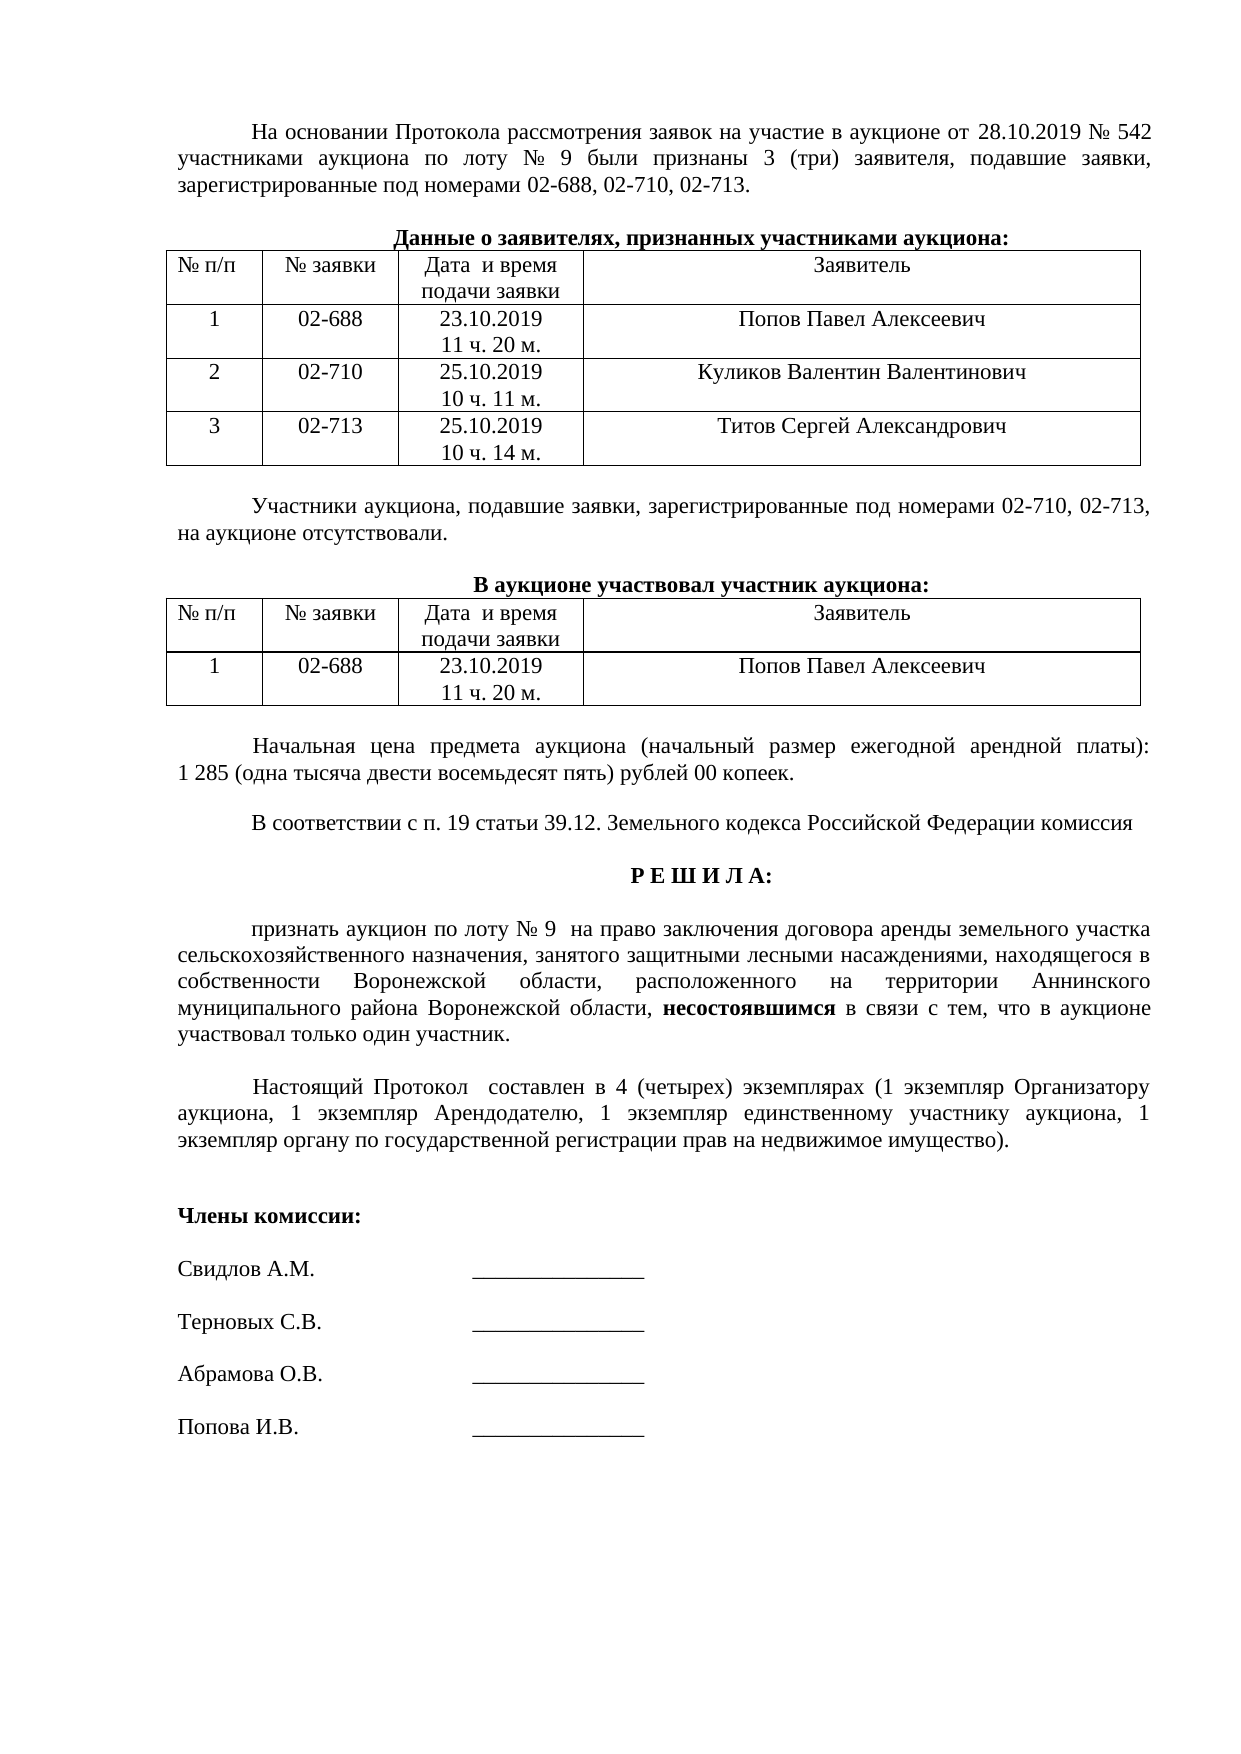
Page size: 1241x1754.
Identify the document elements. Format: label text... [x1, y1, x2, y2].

table_cell 3 [167, 412, 262, 465]
subtitle На основании Протокола рассмотрения заявок на участие в аукционе от 28.10.2019 № 542 участниками аукциона по лоту № 9 были признаны 3 (три) заявителя, подавшие заявки, зарегистрированные под номерами 02-688, 02-710, 02-713. [177, 118, 1152, 197]
text Терновых С.В. _______________ [177, 1308, 1152, 1334]
text Р Е Ш И Л А: [177, 862, 1152, 888]
table_header № заявки [263, 251, 398, 304]
table_cell Попов Павел Алексеевич [584, 305, 1140, 357]
table_cell Куликов Валентин Валентинович [584, 359, 1140, 411]
table_header № п/п [167, 251, 262, 304]
table_cell 02-713 [263, 412, 398, 465]
table_cell 02-688 [263, 305, 398, 357]
text В аукционе участвовал участник аукциона: [177, 571, 1152, 598]
table_cell Попов Павел Алексеевич [584, 653, 1140, 705]
text Участники аукциона, подавшие заявки, зарегистрированные под номерами 02-710, 02-713, на аукционе отсутствовали. [177, 492, 1152, 545]
table_cell 25.10.2019 10 ч. 11 м. [399, 359, 583, 411]
text Абрамова О.В. _______________ [177, 1361, 1152, 1387]
table_cell 25.10.2019 10 ч. 14 м. [399, 412, 583, 465]
table_cell 02-688 [263, 653, 398, 705]
table_header Заявитель [584, 599, 1140, 651]
table_header № п/п [167, 599, 262, 651]
text Начальная цена предмета аукциона (начальный размер ежегодной арендной платы): 1 285 (одна тысяча двести восемьдесят пять) рублей 00 копеек. [177, 733, 1152, 785]
table_header Дата и время подачи заявки [399, 599, 583, 651]
table_cell 23.10.2019 11 ч. 20 м. [399, 653, 583, 705]
text В соответствии с п. 19 статьи 39.12. Земельного кодекса Российской Федерации комиссия [177, 809, 1152, 836]
text Данные о заявителях, признанных участниками аукциона: [177, 223, 1152, 250]
table_cell 1 [167, 305, 262, 357]
table_header Заявитель [584, 251, 1140, 304]
text Члены комиссии: [177, 1202, 1152, 1229]
table_header № заявки [263, 599, 398, 651]
text признать аукцион по лоту № 9 на право заключения договора аренды земельного участка сельскохозяйственного назначения, занятого защитными лесными насаждениями, находящегося в собственности Воронежской области, расположенного на территории Аннинского муниципального района Воронежской области, несостоявшимся в связи с тем, что в аукционе участвовал только один участник. [177, 915, 1152, 1047]
text Попова И.В. _______________ [177, 1413, 1152, 1439]
text Свидлов А.М. _______________ [177, 1255, 1152, 1281]
table_cell Титов Сергей Александрович [584, 412, 1140, 465]
table_cell 2 [167, 359, 262, 411]
table_cell 1 [167, 653, 262, 705]
table_cell 02-710 [263, 359, 398, 411]
table_cell 23.10.2019 11 ч. 20 м. [399, 305, 583, 357]
text Настоящий Протокол составлен в 4 (четырех) экземплярах (1 экземпляр Организатору аукциона, 1 экземпляр Арендодателю, 1 экземпляр единственному участнику аукциона, 1 экземпляр органу по государственной регистрации прав на недвижимое имущество). [177, 1073, 1152, 1152]
table_header Дата и время подачи заявки [399, 251, 583, 304]
